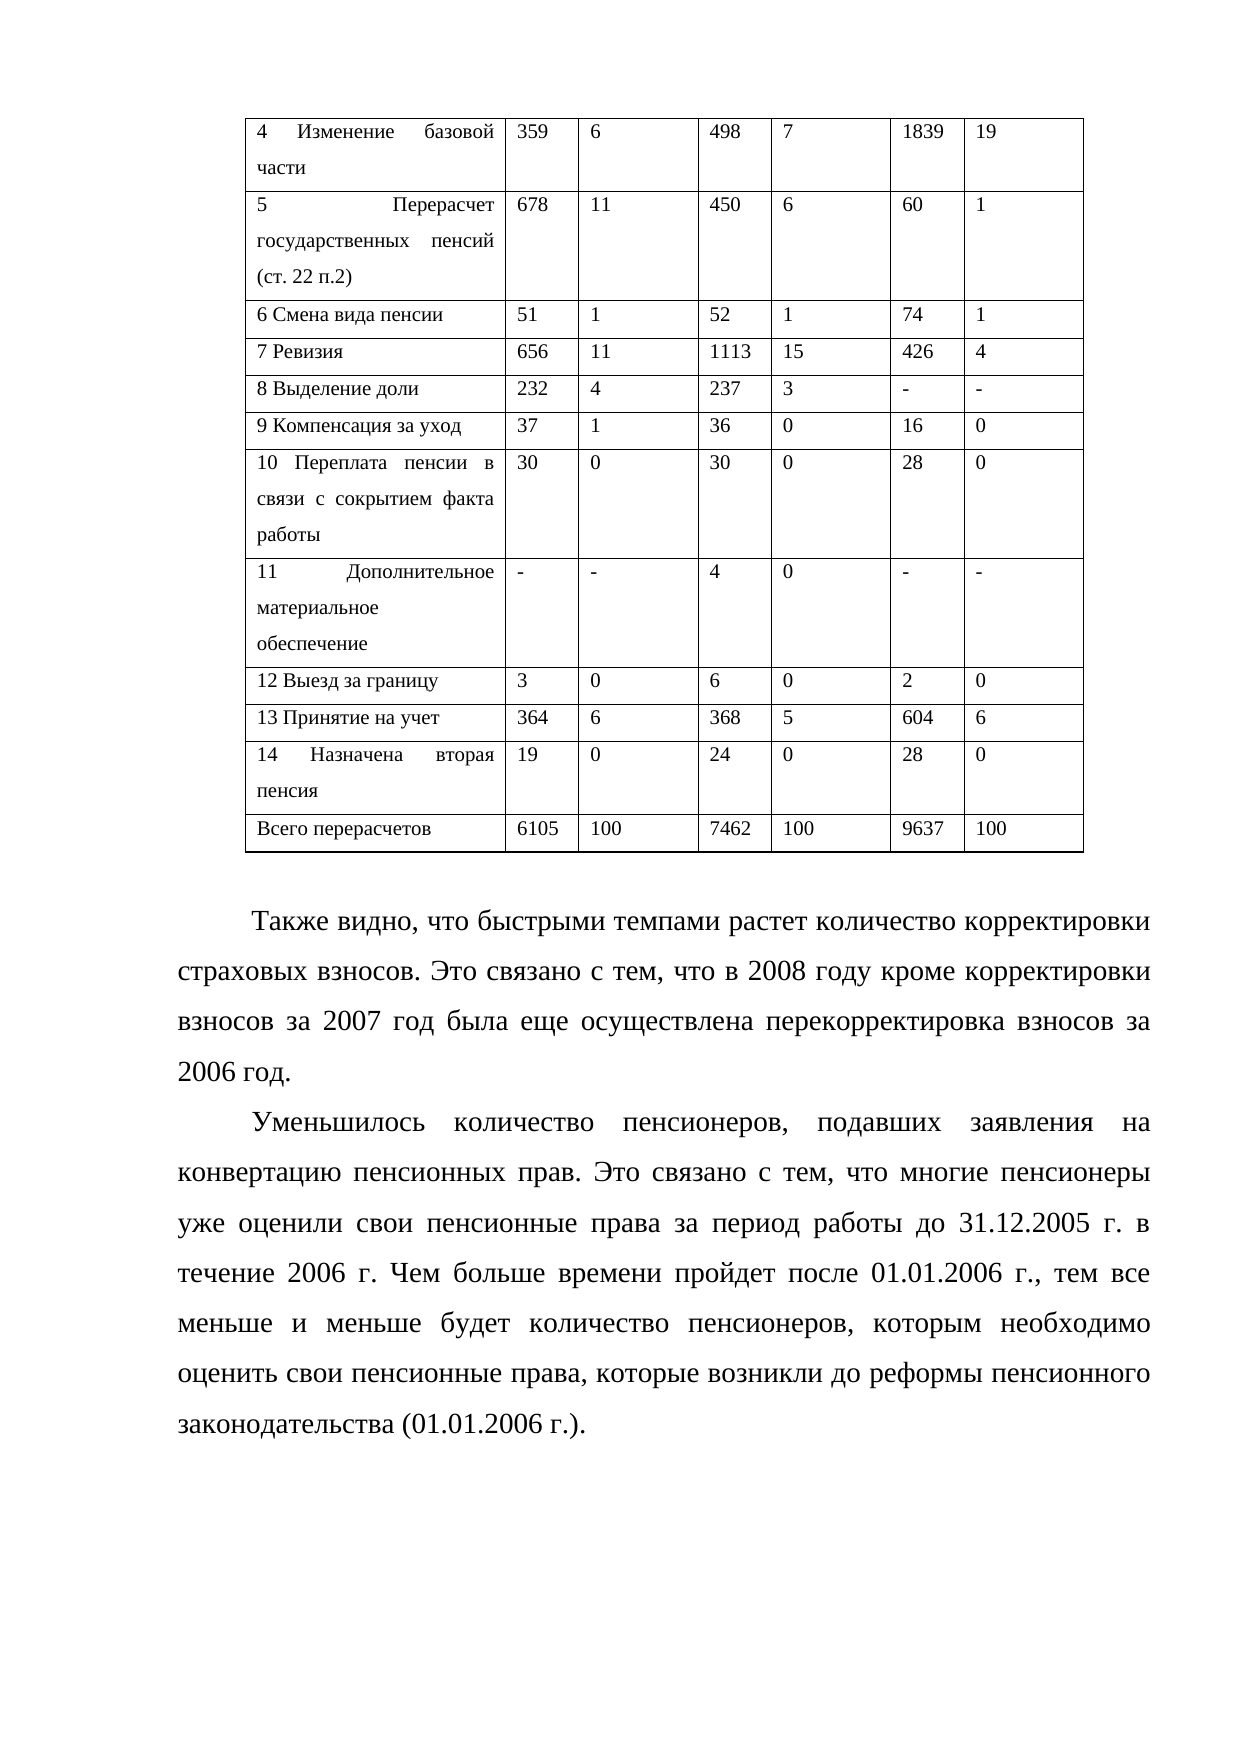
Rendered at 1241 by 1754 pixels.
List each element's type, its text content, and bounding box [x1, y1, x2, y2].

table_cell 0 [579, 668, 698, 704]
table_cell 426 [891, 339, 964, 374]
table_cell 1 [579, 301, 698, 337]
table_cell 0 [965, 742, 1083, 814]
table_cell 678 [506, 192, 578, 300]
table_cell 15 [772, 339, 890, 374]
table_cell 0 [579, 742, 698, 814]
table_cell 7 Ревизия [246, 339, 505, 374]
table_cell 6 [699, 668, 771, 704]
table_cell 1113 [699, 339, 771, 374]
table_cell 100 [579, 815, 698, 851]
table_cell 1 [772, 301, 890, 337]
table_cell 359 [506, 119, 578, 191]
table_cell 4 [579, 376, 698, 412]
table_cell 1 [965, 301, 1083, 337]
table_cell 11 [579, 339, 698, 374]
table_cell 9 Компенсация за уход [246, 413, 505, 449]
table_cell 10 Переплата пенсии в связи с сокрытием факта работы [246, 450, 505, 558]
table_cell 30 [506, 450, 578, 558]
table_cell 656 [506, 339, 578, 374]
table_cell - [965, 376, 1083, 412]
table_cell 9637 [891, 815, 964, 851]
table_cell 3 [772, 376, 890, 412]
table_cell 11 [579, 192, 698, 300]
table_cell 36 [699, 413, 771, 449]
table_cell 12 Выезд за границу [246, 668, 505, 704]
table_cell - [965, 559, 1083, 667]
table_cell 4 Изменение базовой части [246, 119, 505, 191]
table_cell 1839 [891, 119, 964, 191]
table_cell 237 [699, 376, 771, 412]
table_cell Всего перерасчетов [246, 815, 505, 851]
table_cell 232 [506, 376, 578, 412]
table_cell 604 [891, 705, 964, 741]
table_cell - [891, 376, 964, 412]
table_cell 16 [891, 413, 964, 449]
table_cell 450 [699, 192, 771, 300]
table_cell 5 [772, 705, 890, 741]
table_cell 6 Смена вида пенсии [246, 301, 505, 337]
table_cell 0 [965, 413, 1083, 449]
text Также видно, что быстрыми темпами растет количество корректировки страховых взносов. Это связано с тем, что в 2008 году кроме корректировки взносов за 2007 год была еще осуществлена перекорректировка взносов за 2006 год. [177, 903, 1152, 1087]
table_cell 6 [772, 192, 890, 300]
table_cell 51 [506, 301, 578, 337]
table_cell 28 [891, 742, 964, 814]
table_cell 24 [699, 742, 771, 814]
table_cell 7462 [699, 815, 771, 851]
table_cell 8 Выделение доли [246, 376, 505, 412]
table_cell 364 [506, 705, 578, 741]
table_cell 0 [772, 559, 890, 667]
table_cell 1 [965, 192, 1083, 300]
table_cell 100 [772, 815, 890, 851]
table_cell 4 [699, 559, 771, 667]
table_cell 19 [965, 119, 1083, 191]
table_cell 7 [772, 119, 890, 191]
table_cell 60 [891, 192, 964, 300]
table_cell 2 [891, 668, 964, 704]
table_cell 0 [772, 450, 890, 558]
table_cell - [579, 559, 698, 667]
table_cell 368 [699, 705, 771, 741]
table_cell 3 [506, 668, 578, 704]
table_cell 0 [579, 450, 698, 558]
table_cell 0 [772, 742, 890, 814]
table_cell 0 [772, 413, 890, 449]
table_cell 100 [965, 815, 1083, 851]
table_cell 6 [579, 119, 698, 191]
text Уменьшилось количество пенсионеров, подавших заявления на конвертацию пенсионных прав. Это связано с тем, что многие пенсионеры уже оценили свои пенсионные права за период работы до 31.12.2005 г. в течение 2006 г. Чем больше времени пройдет после 01.01.2006 г., тем все меньше и меньше будет количество пенсионеров, которым необходимо оценить свои пенсионные права, которые возникли до реформы пенсионного законодательства (01.01.2006 г.). [177, 1104, 1152, 1439]
table_cell - [506, 559, 578, 667]
table_cell 74 [891, 301, 964, 337]
table_cell 11 Дополнительное материальное обеспечение [246, 559, 505, 667]
table_cell 19 [506, 742, 578, 814]
table_cell 5 Перерасчет государственных пенсий (ст. 22 п.2) [246, 192, 505, 300]
table_cell 0 [772, 668, 890, 704]
table_cell 13 Принятие на учет [246, 705, 505, 741]
table_cell - [891, 559, 964, 667]
table_cell 498 [699, 119, 771, 191]
table_cell 52 [699, 301, 771, 337]
table_cell 0 [965, 668, 1083, 704]
table_cell 4 [965, 339, 1083, 374]
table_cell 30 [699, 450, 771, 558]
table_cell 14 Назначена вторая пенсия [246, 742, 505, 814]
table_cell 28 [891, 450, 964, 558]
table_cell 6105 [506, 815, 578, 851]
table_cell 0 [965, 450, 1083, 558]
table_cell 6 [579, 705, 698, 741]
table_cell 37 [506, 413, 578, 449]
table_cell 1 [579, 413, 698, 449]
table_cell 6 [965, 705, 1083, 741]
